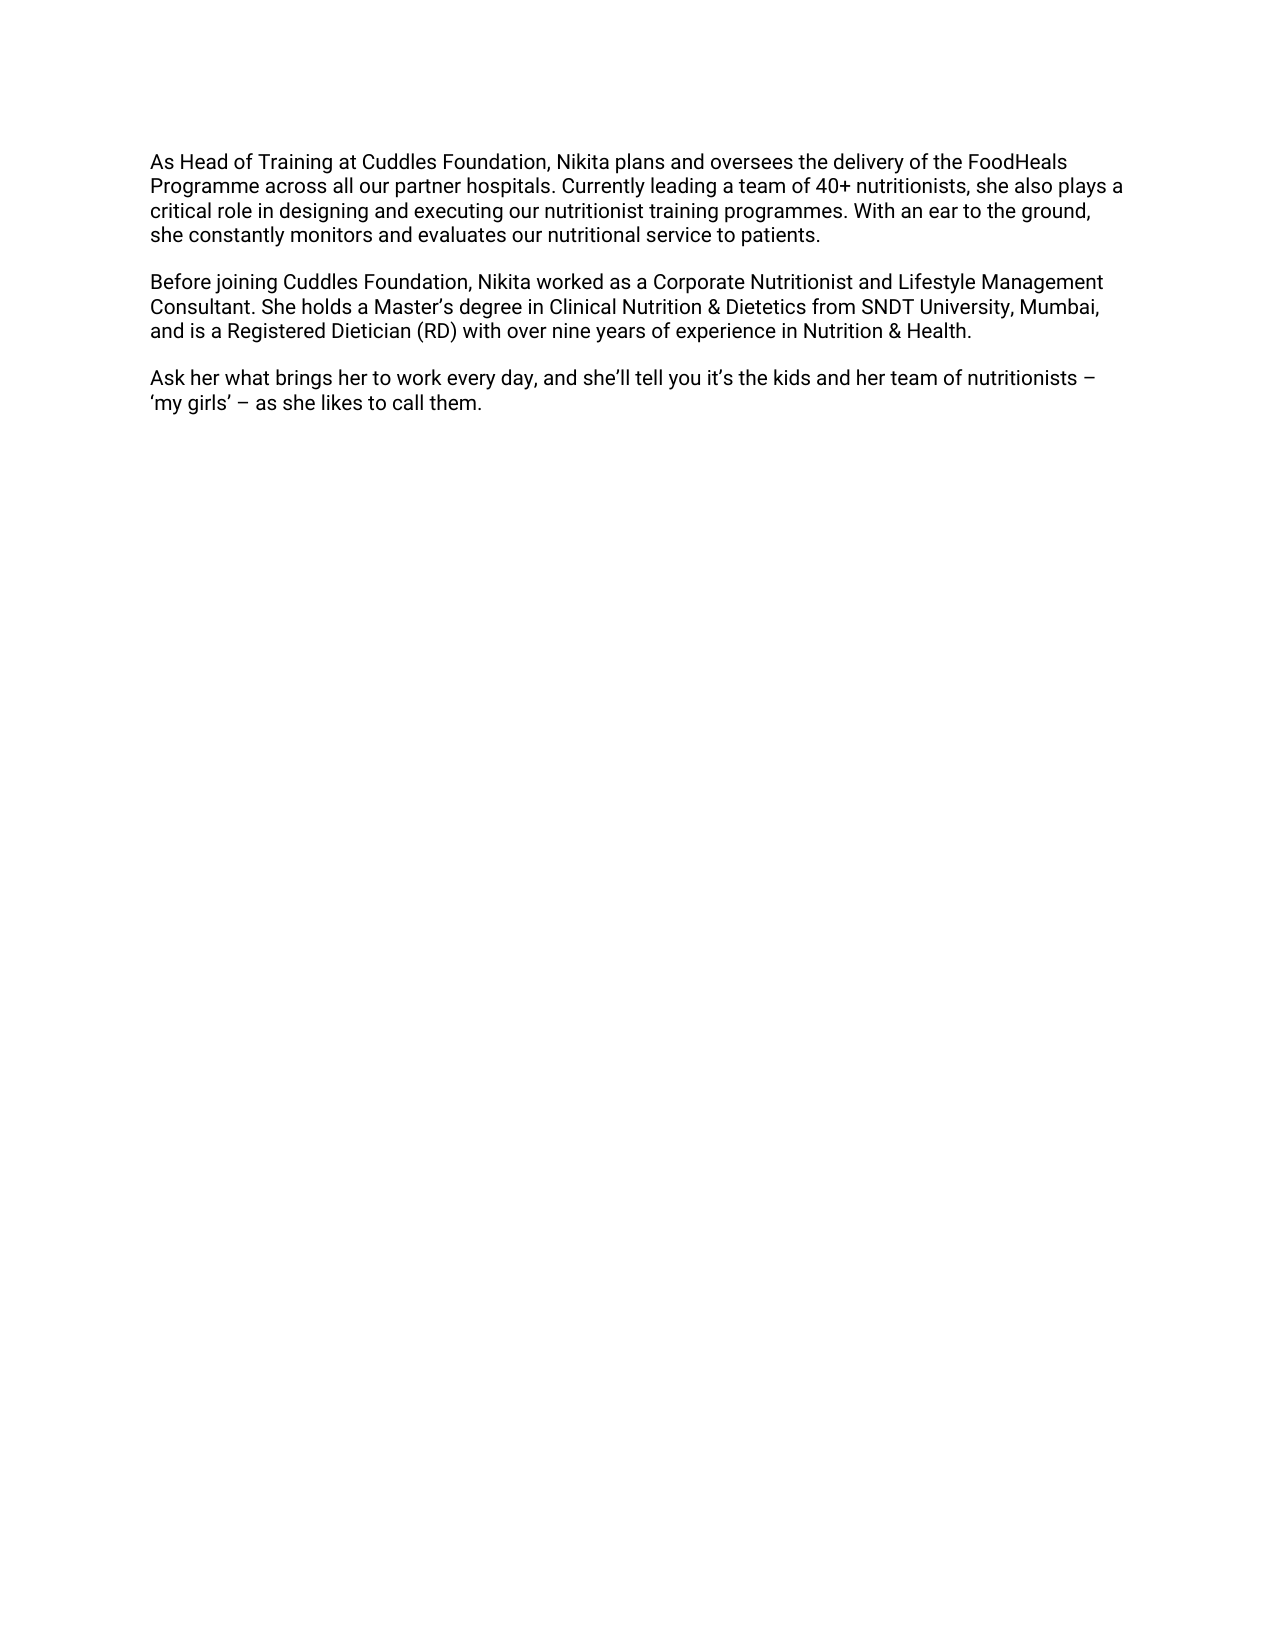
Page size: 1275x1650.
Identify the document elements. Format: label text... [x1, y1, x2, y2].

text Ask her what brings her to work every day, and she’ll tell you it’s the kids and her team of nutritionists – ‘my girls’ – as she likes to call them. [150, 366, 1125, 415]
text Before joining Cuddles Foundation, Nikita worked as a Corporate Nutritionist and Lifestyle Management Consultant. She holds a Master’s degree in Clinical Nutrition & Dietetics from SNDT University, Mumbai, and is a Registered Dietician (RD) with over nine years of experience in Nutrition & Health. [150, 270, 1125, 343]
text As Head of Training at Cuddles Foundation, Nikita plans and oversees the delivery of the FoodHeals Programme across all our partner hospitals. Currently leading a team of 40+ nutritionists, she also plays a critical role in designing and executing our nutritionist training programmes. With an ear to the ground, she constantly monitors and evaluates our nutritional service to patients. [150, 150, 1125, 247]
